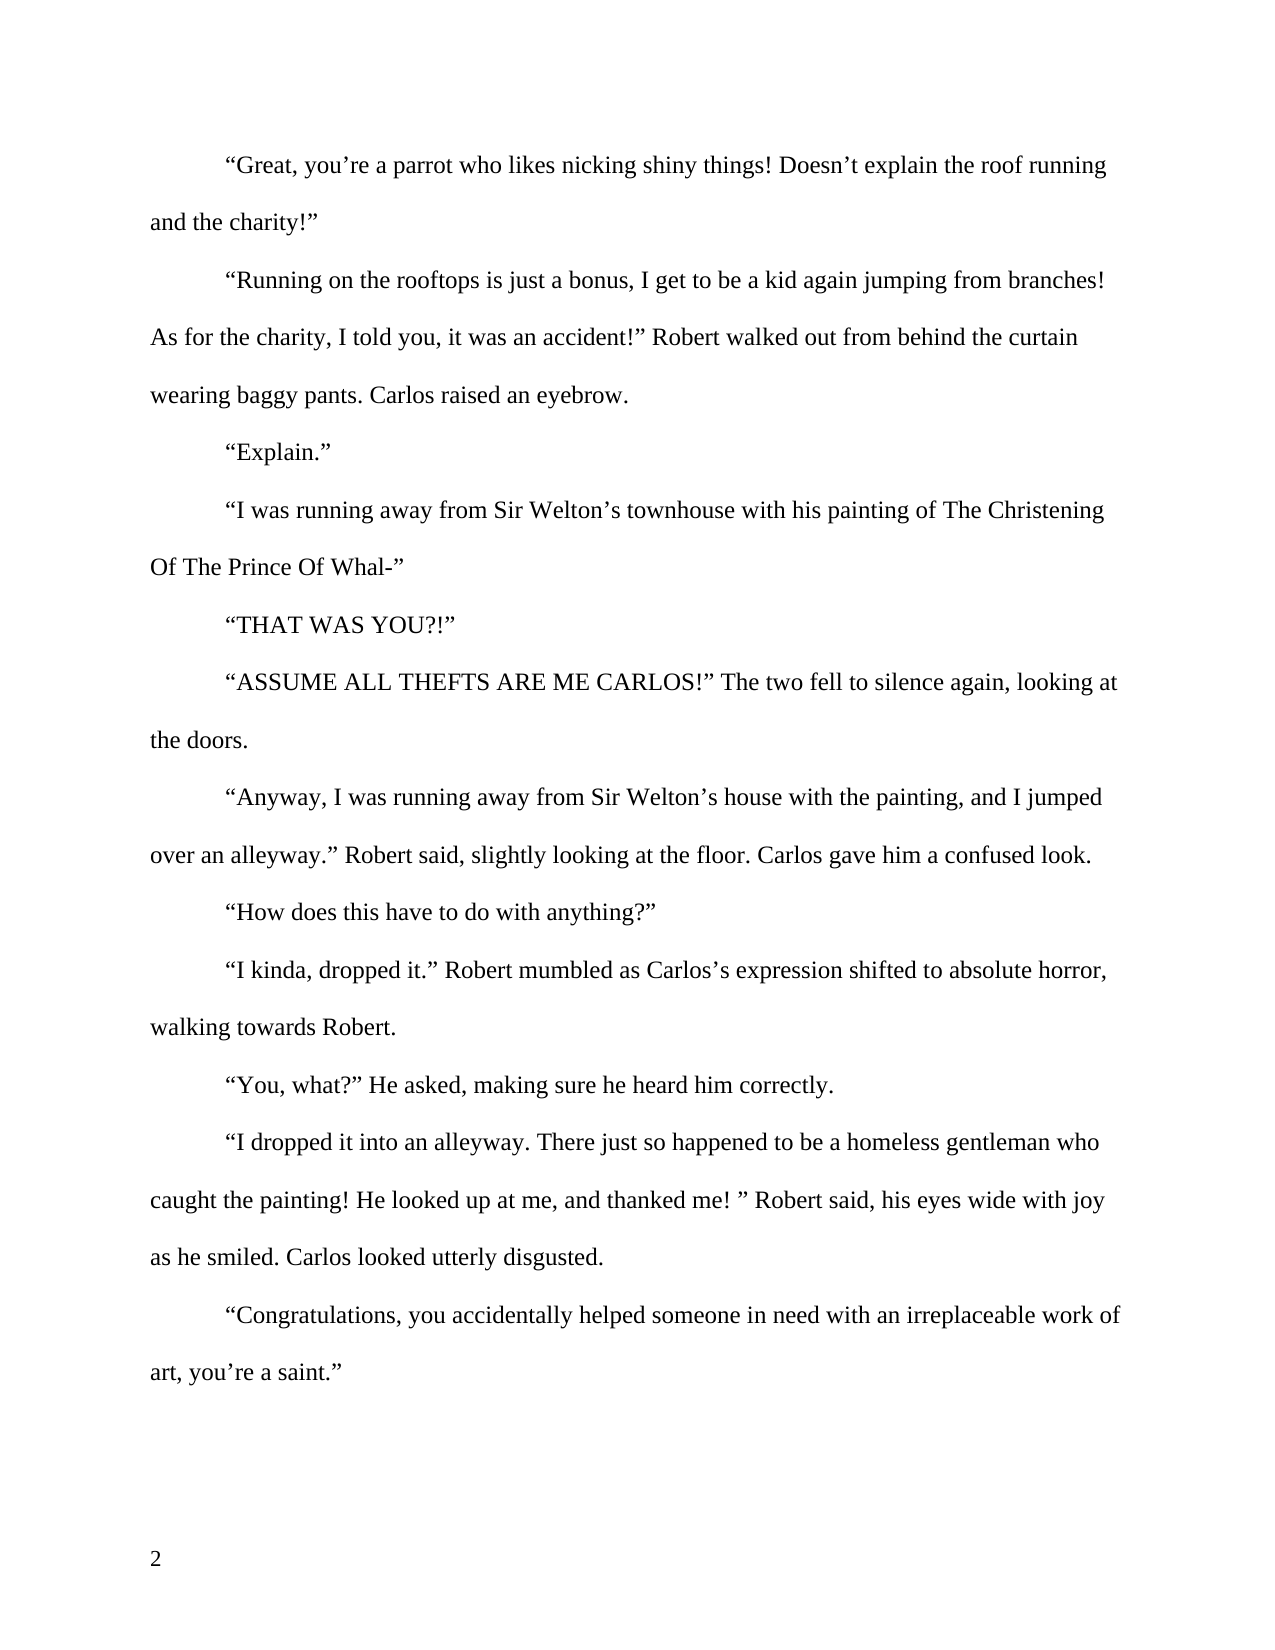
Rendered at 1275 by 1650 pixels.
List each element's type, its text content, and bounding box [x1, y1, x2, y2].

text “I dropped it into an alleyway. There just so happened to be a homeless gentleman who caught the painting! He looked up at me, and thanked me! ” Robert said, his eyes wide with joy as he smiled. Carlos looked utterly disgusted. [150, 1127, 1125, 1271]
text “Anyway, I was running away from Sir Welton’s house with the painting, and I jumped over an alleyway.” Robert said, slightly looking at the floor. Carlos gave him a confused look. [150, 782, 1125, 869]
text “THAT WAS YOU?!” [150, 610, 1125, 639]
text “How does this have to do with anything?” [150, 897, 1125, 926]
text “Explain.” [150, 437, 1125, 466]
text “Running on the rooftops is just a bonus, I get to be a kid again jumping from branches! As for the charity, I told you, it was an accident!” Robert walked out from behind the curtain wearing baggy pants. Carlos raised an eyebrow. [150, 265, 1125, 409]
text “Great, you’re a parrot who likes nicking shiny things! Doesn’t explain the roof running and the charity!” [150, 150, 1125, 236]
text “ASSUME ALL THEFTS ARE ME CARLOS!” The two fell to silence again, looking at the doors. [150, 667, 1125, 754]
text “Congratulations, you accidentally helped someone in need with an irreplaceable work of art, you’re a saint.” [150, 1300, 1125, 1386]
text “I kinda, dropped it.” Robert mumbled as Carlos’s expression shifted to absolute horror, walking towards Robert. [150, 955, 1125, 1041]
text “I was running away from Sir Welton’s townhouse with his painting of The Christening Of The Prince Of Whal-” [150, 495, 1125, 581]
text “You, what?” He asked, making sure he heard him correctly. [150, 1070, 1125, 1099]
